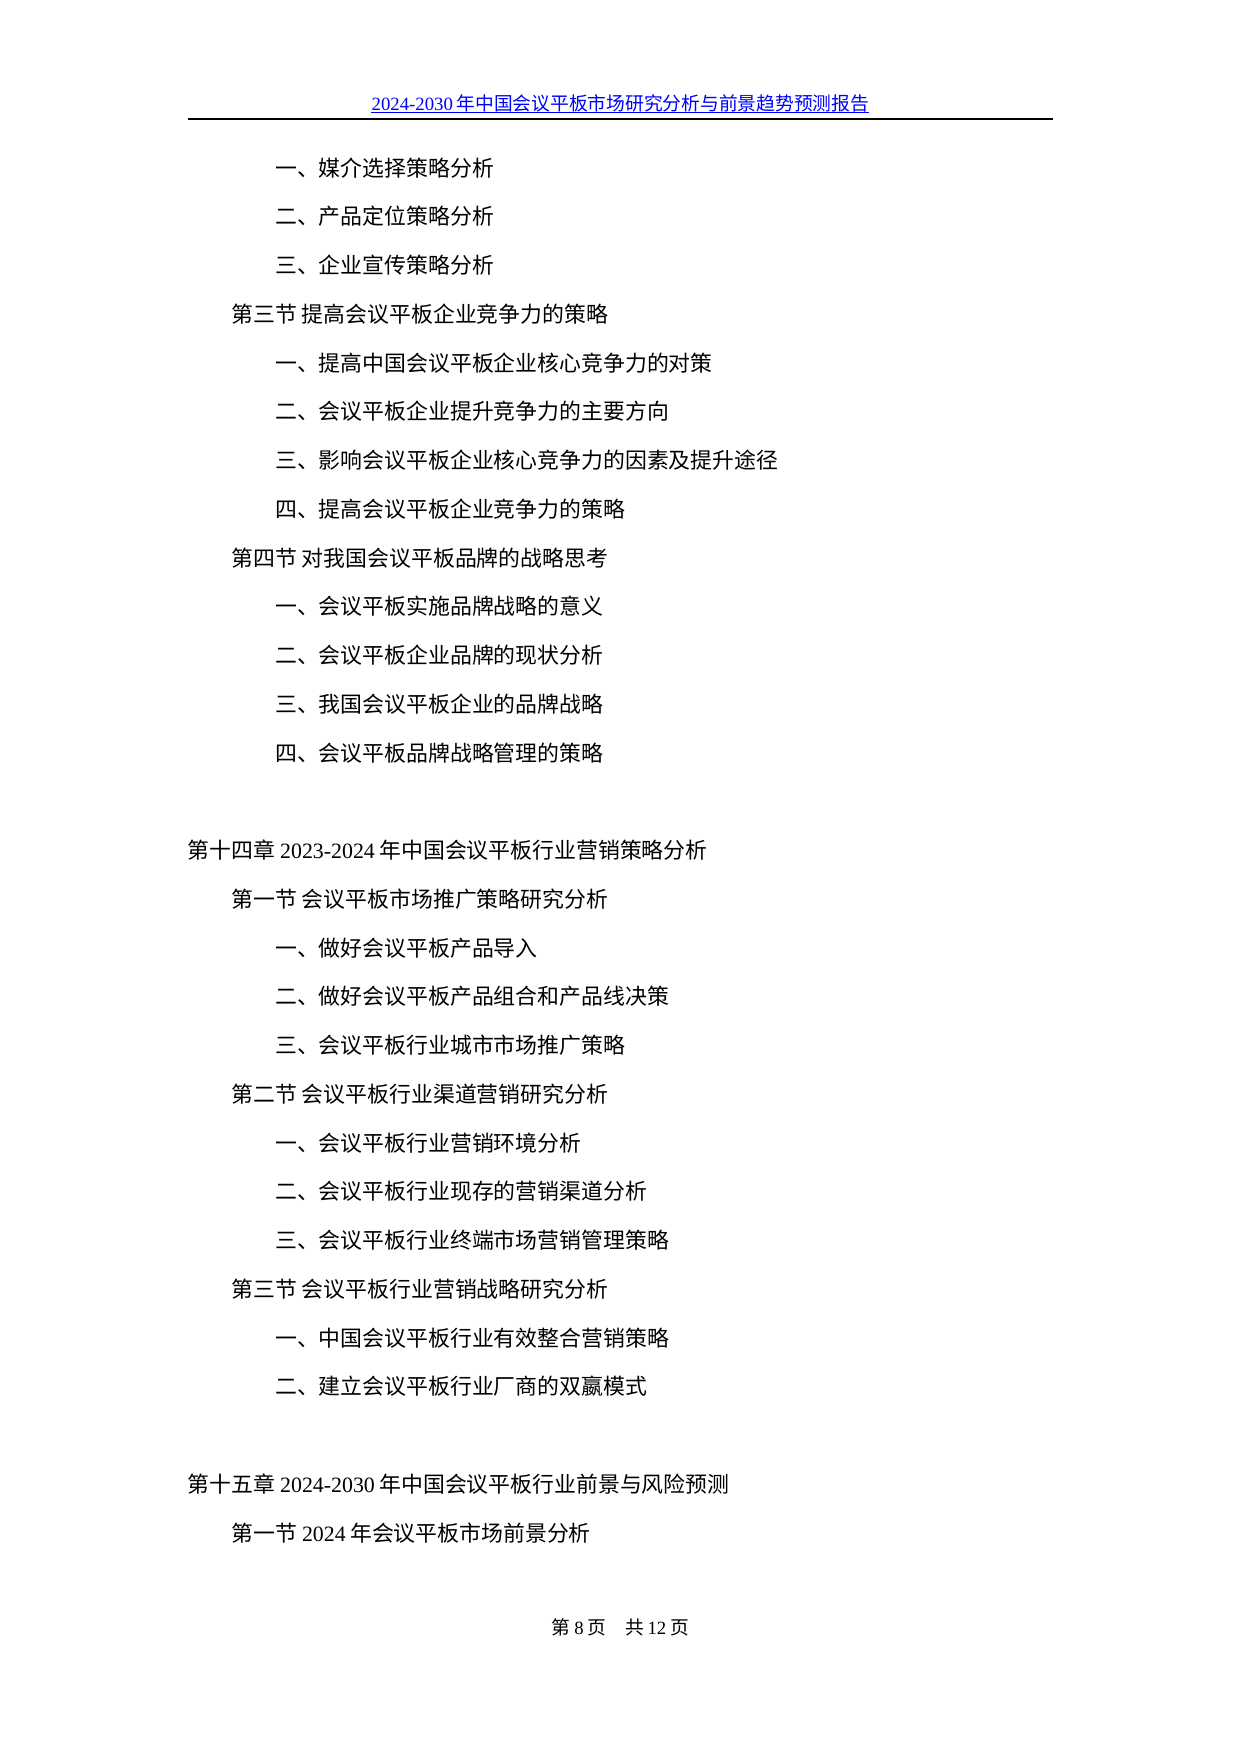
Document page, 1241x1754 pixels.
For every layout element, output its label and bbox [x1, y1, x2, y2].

text [187, 150, 1053, 1548]
